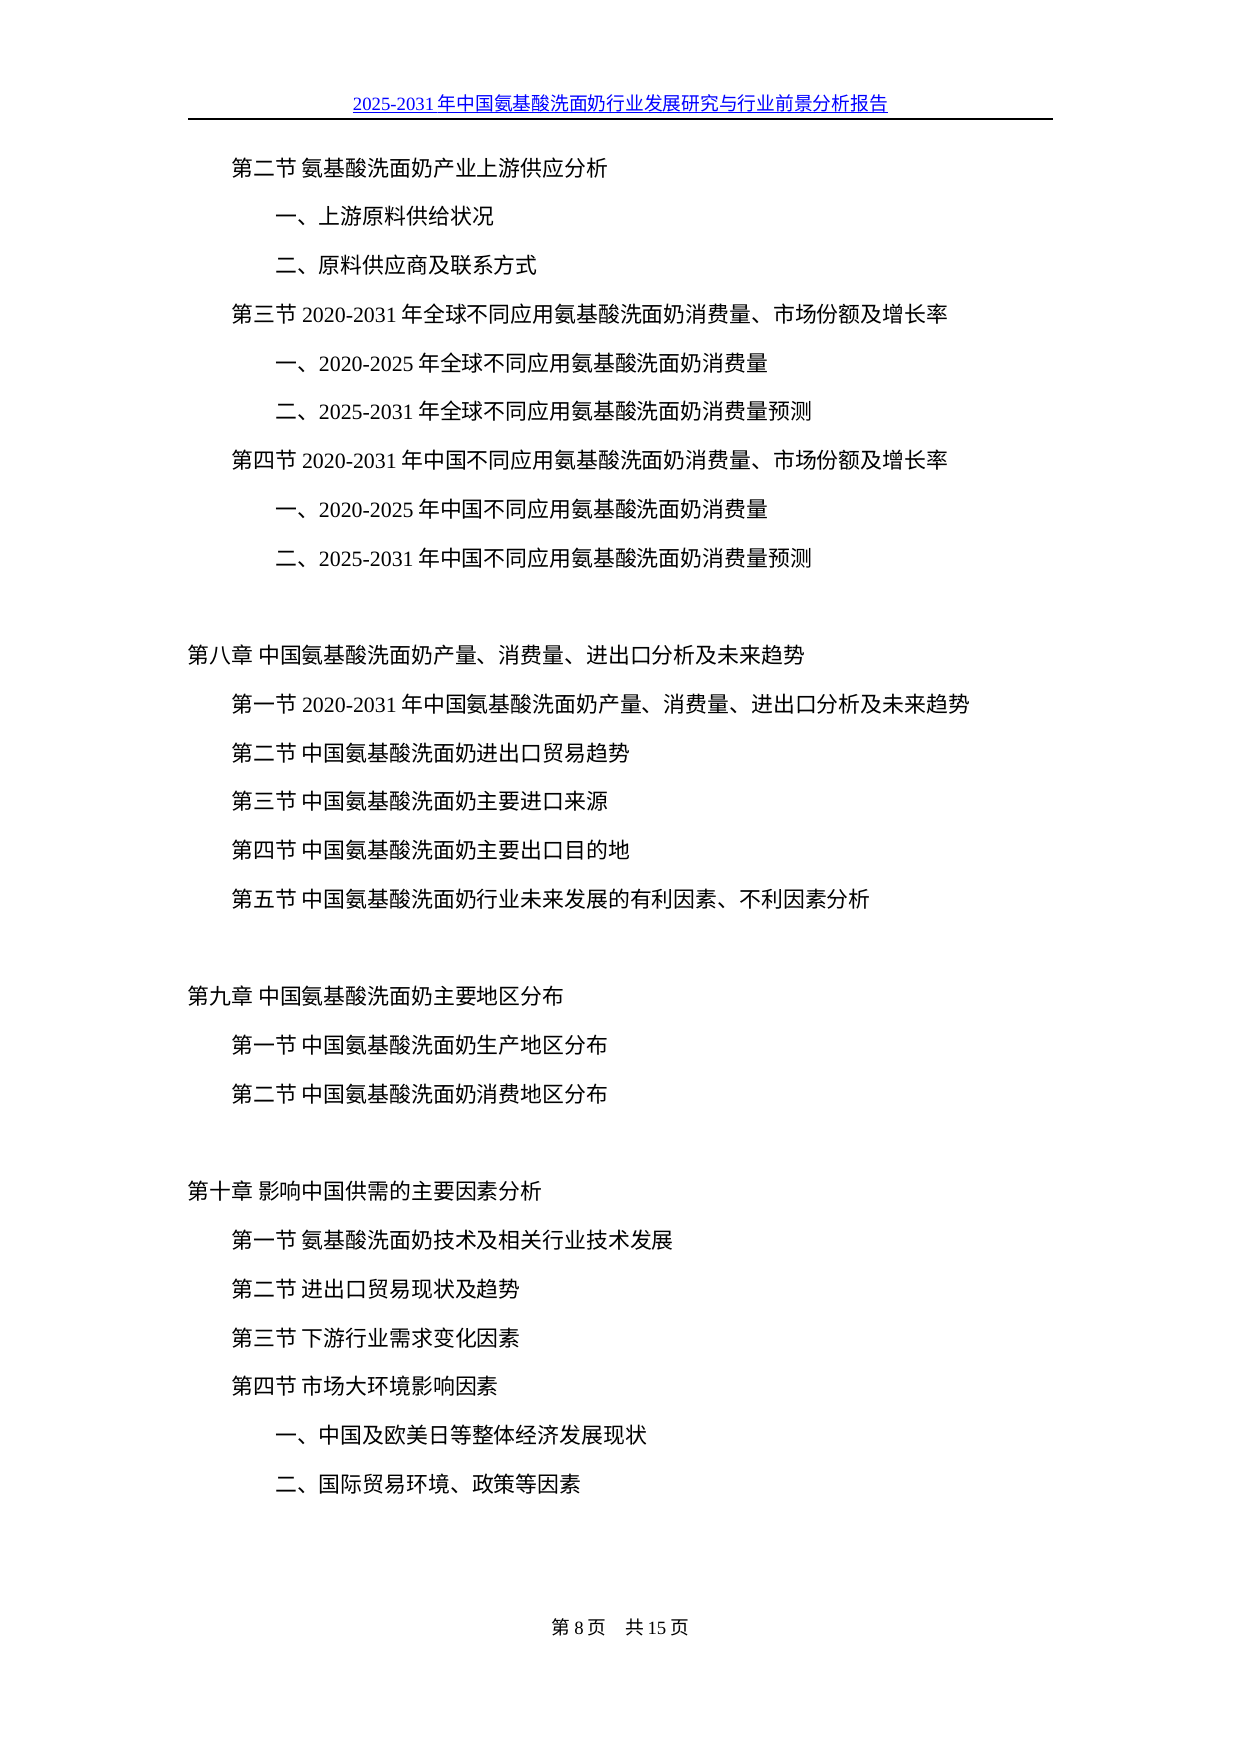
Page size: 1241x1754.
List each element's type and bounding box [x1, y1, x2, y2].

text [187, 150, 1053, 1499]
